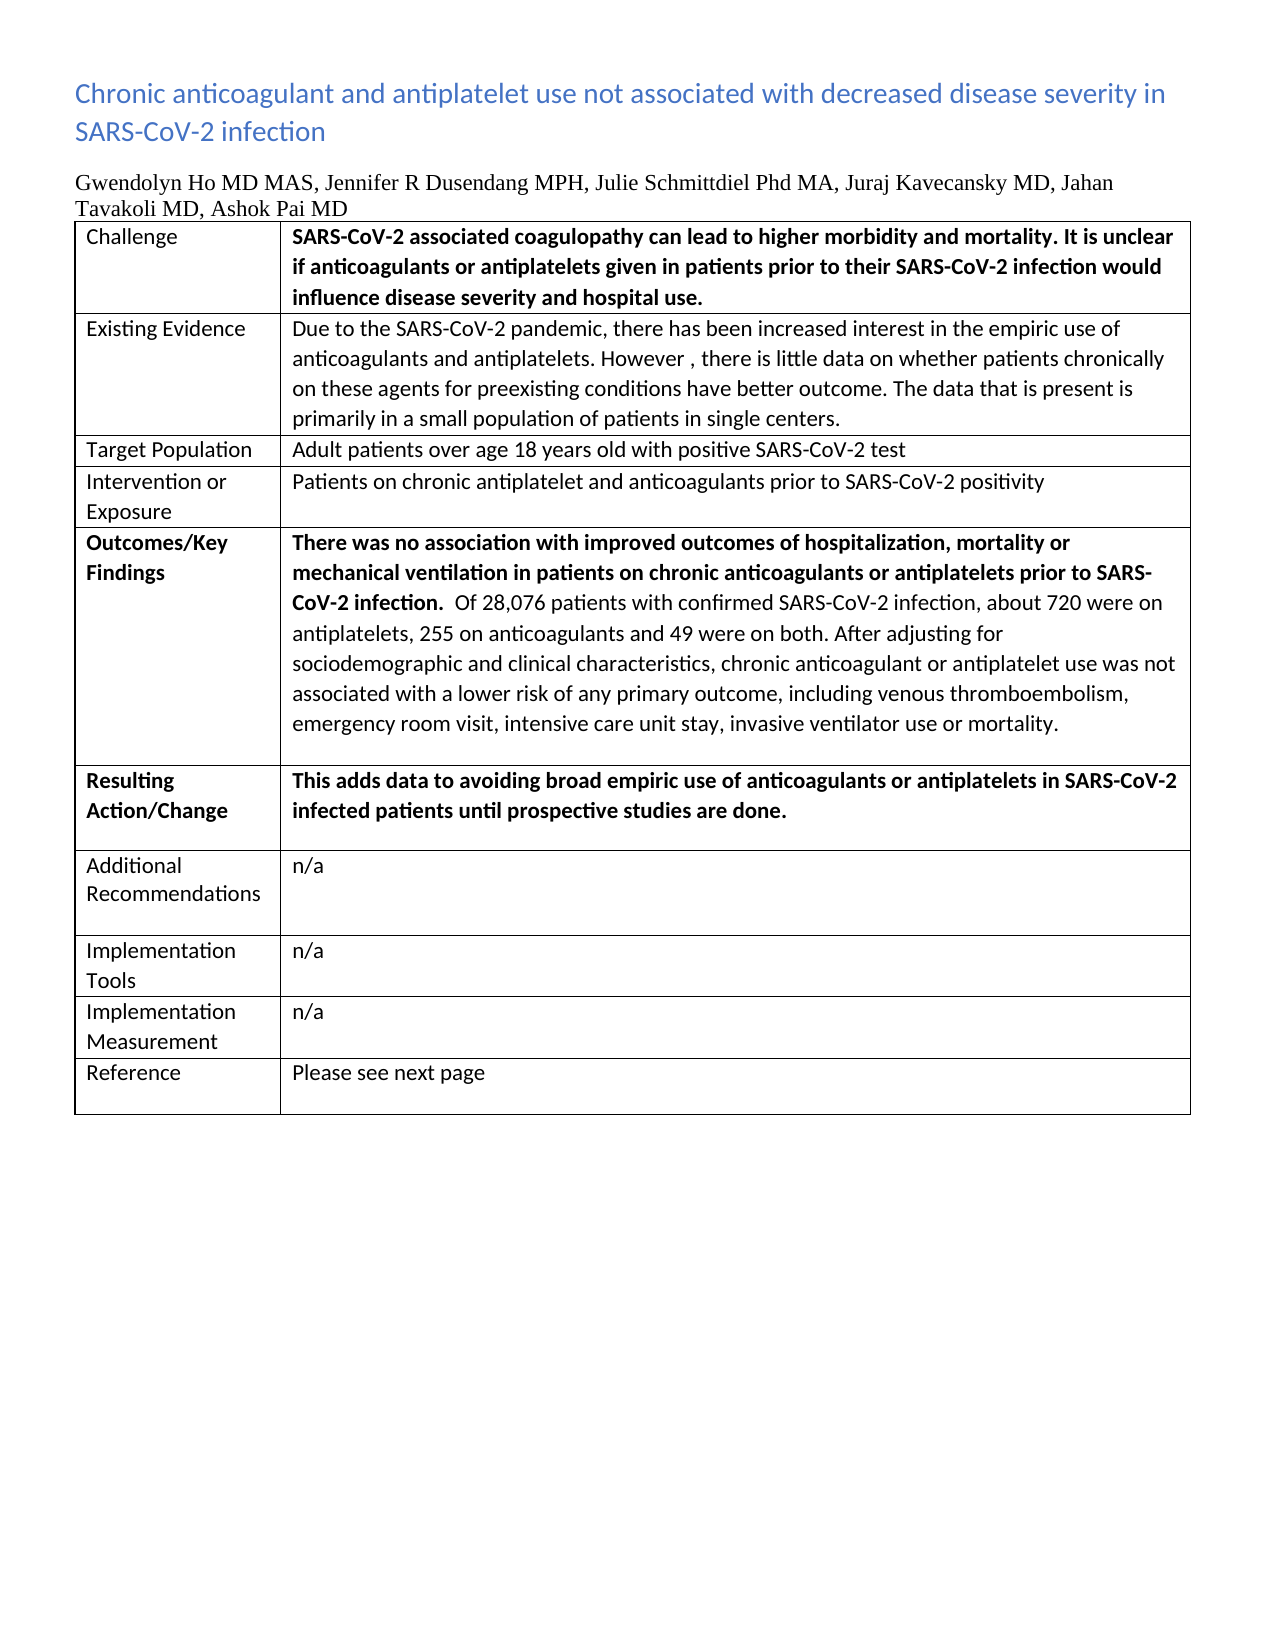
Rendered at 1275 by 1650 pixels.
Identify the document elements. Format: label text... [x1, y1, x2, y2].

table_cell Intervention or Exposure [76, 467, 280, 527]
table_cell Adult patients over age 18 years old with positive SARS-CoV-2 test [281, 436, 1190, 466]
table_cell n/a [281, 851, 1190, 935]
table_cell This adds data to avoiding broad empiric use of anticoagulants or antiplatelets in SARS-CoV-2 infected patients until prospective studies are done. [281, 766, 1190, 850]
table_cell Additional Recommendations [76, 851, 280, 935]
text Gwendolyn Ho MD MAS, Jennifer R Dusendang MPH, Julie Schmittdiel Phd MA, Juraj Kavecansky MD, Jahan Tavakoli MD, Ashok Pai MD [75, 168, 1200, 221]
table_cell n/a [281, 936, 1190, 996]
table_header SARS-CoV-2 associated coagulopathy can lead to higher morbidity and mortality. It is unclear if anticoagulants or antiplatelets given in patients prior to their SARS-CoV-2 infection would influence disease severity and hospital use. [281, 222, 1190, 313]
table_cell Implementation Tools [76, 936, 280, 996]
table_cell Existing Evidence [76, 314, 280, 434]
table_header Challenge [76, 222, 280, 313]
table_cell n/a [281, 997, 1190, 1057]
table_cell Due to the SARS-CoV-2 pandemic, there has been increased interest in the empiric use of anticoagulants and antiplatelets. However , there is little data on whether patients chronically on these agents for preexisting conditions have better outcome. The data that is present is primarily in a small population of patients in single centers. [281, 314, 1190, 434]
table_cell Reference [76, 1059, 280, 1113]
table_cell Implementation Measurement [76, 997, 280, 1057]
table_cell Target Population [76, 436, 280, 466]
table_cell Resulting Action/Change [76, 766, 280, 850]
table_cell Outcomes/Key Findings [76, 528, 280, 765]
text Chronic anticoagulant and antiplatelet use not associated with decreased disease severity in SARS-CoV-2 infection [75, 75, 1200, 149]
table_cell Please see next page [281, 1059, 1190, 1113]
table_cell Patients on chronic antiplatelet and anticoagulants prior to SARS-CoV-2 positivity [281, 467, 1190, 527]
table_cell There was no association with improved outcomes of hospitalization, mortality or mechanical ventilation in patients on chronic anticoagulants or antiplatelets prior to SARS-CoV-2 infection. Of 28,076 patients with confirmed SARS-CoV-2 infection, about 720 were on antiplatelets, 255 on anticoagulants and 49 were on both. After adjusting for sociodemographic and clinical characteristics, chronic anticoagulant or antiplatelet use was not associated with a lower risk of any primary outcome, including venous thromboembolism, emergency room visit, intensive care unit stay, invasive ventilator use or mortality. [281, 528, 1190, 765]
